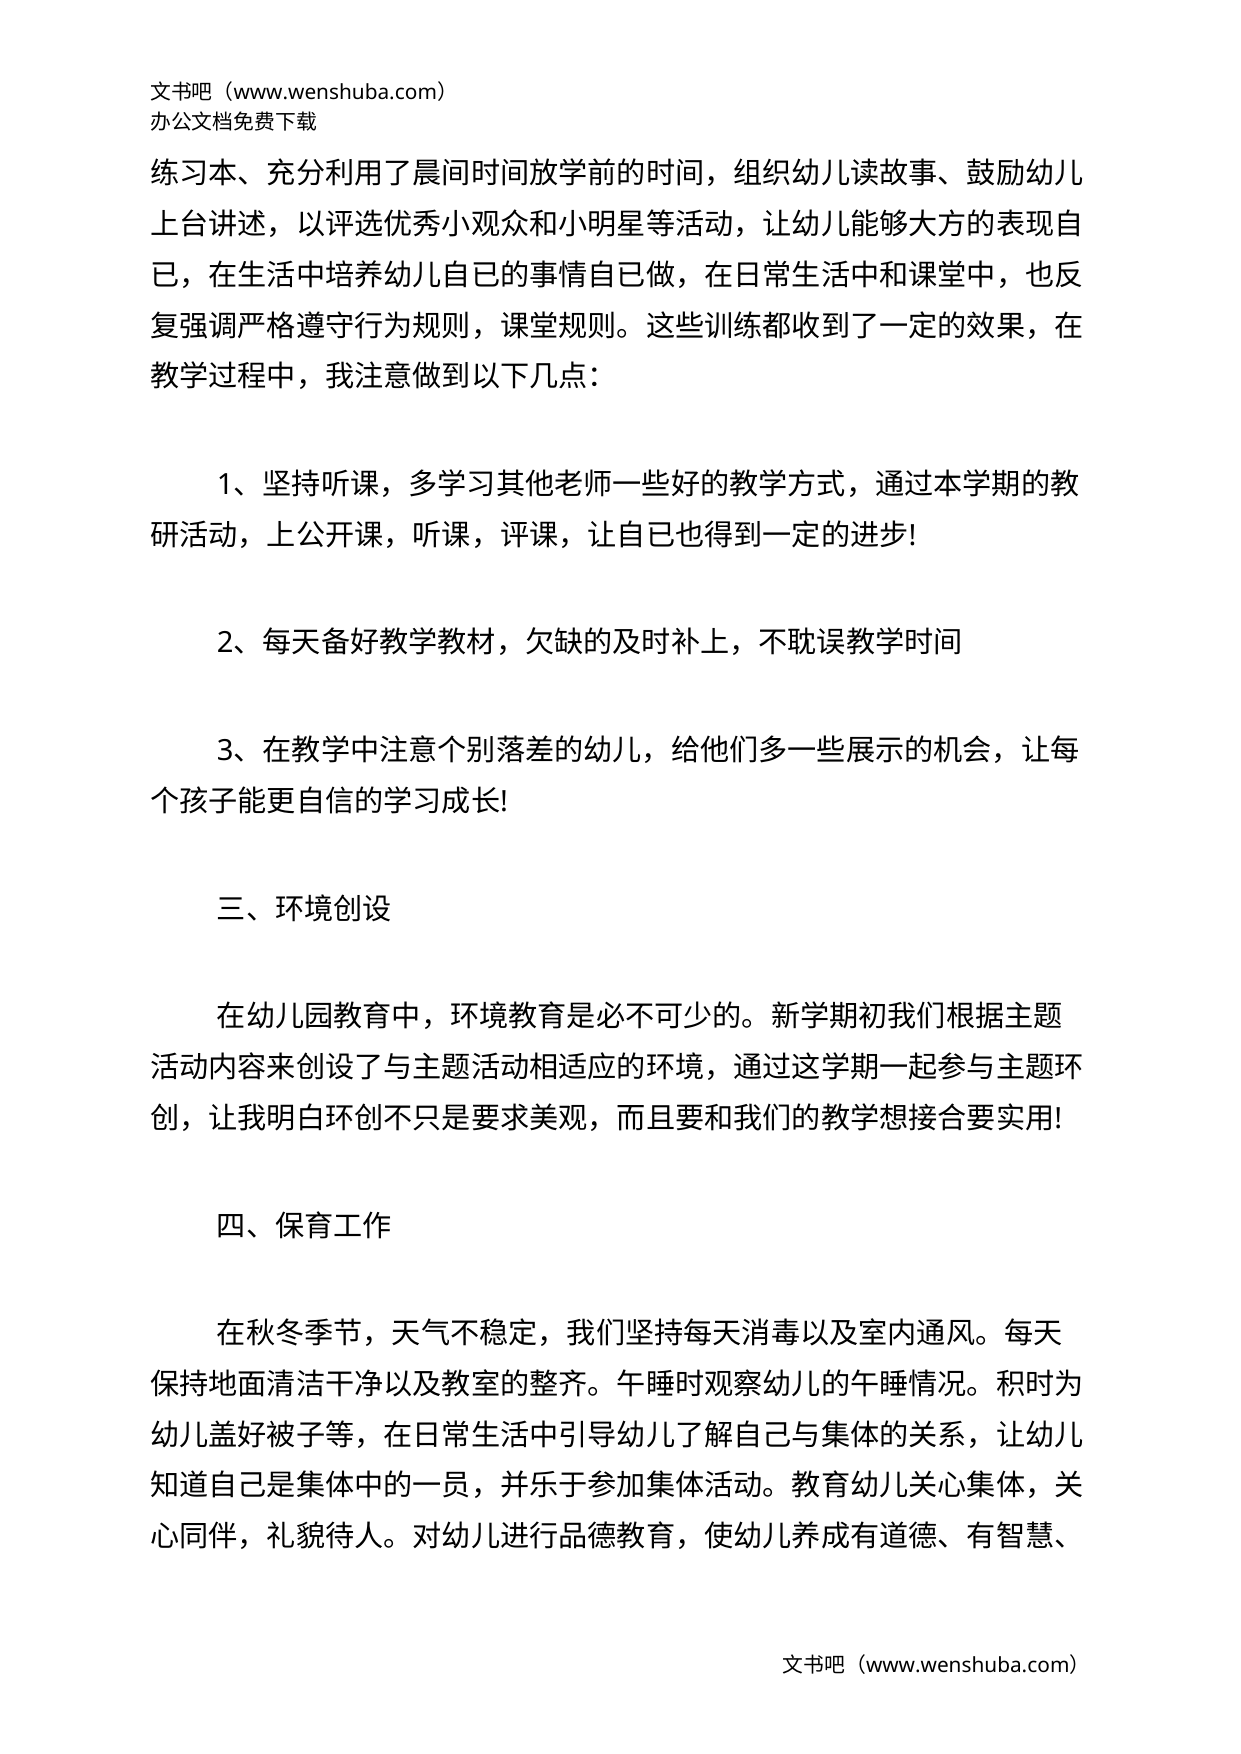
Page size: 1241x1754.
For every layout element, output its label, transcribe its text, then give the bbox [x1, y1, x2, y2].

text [150, 150, 1090, 395]
text 四、保育工作 [150, 1202, 1090, 1244]
text 三、环境创设 [150, 885, 1090, 928]
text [150, 1310, 1090, 1555]
text 在幼儿园教育中，环境教育是必不可少的。新学期初我们根据主题活动内容来创设了与主题活动相适应的环境，通过这学期一起参与主题环创，让我明白环创不只是要求美观，而且要和我们的教学想接合要实用! [150, 993, 1090, 1137]
text 2、每天备好教学教材，欠缺的及时补上，不耽误教学时间 [150, 619, 1090, 661]
text 1、坚持听课，多学习其他老师一些好的教学方式，通过本学期的教研活动，上公开课，听课，评课，让自已也得到一定的进步! [150, 461, 1090, 554]
text 3、在教学中注意个别落差的幼儿，给他们多一些展示的机会，让每个孩子能更自信的学习成长! [150, 727, 1090, 820]
